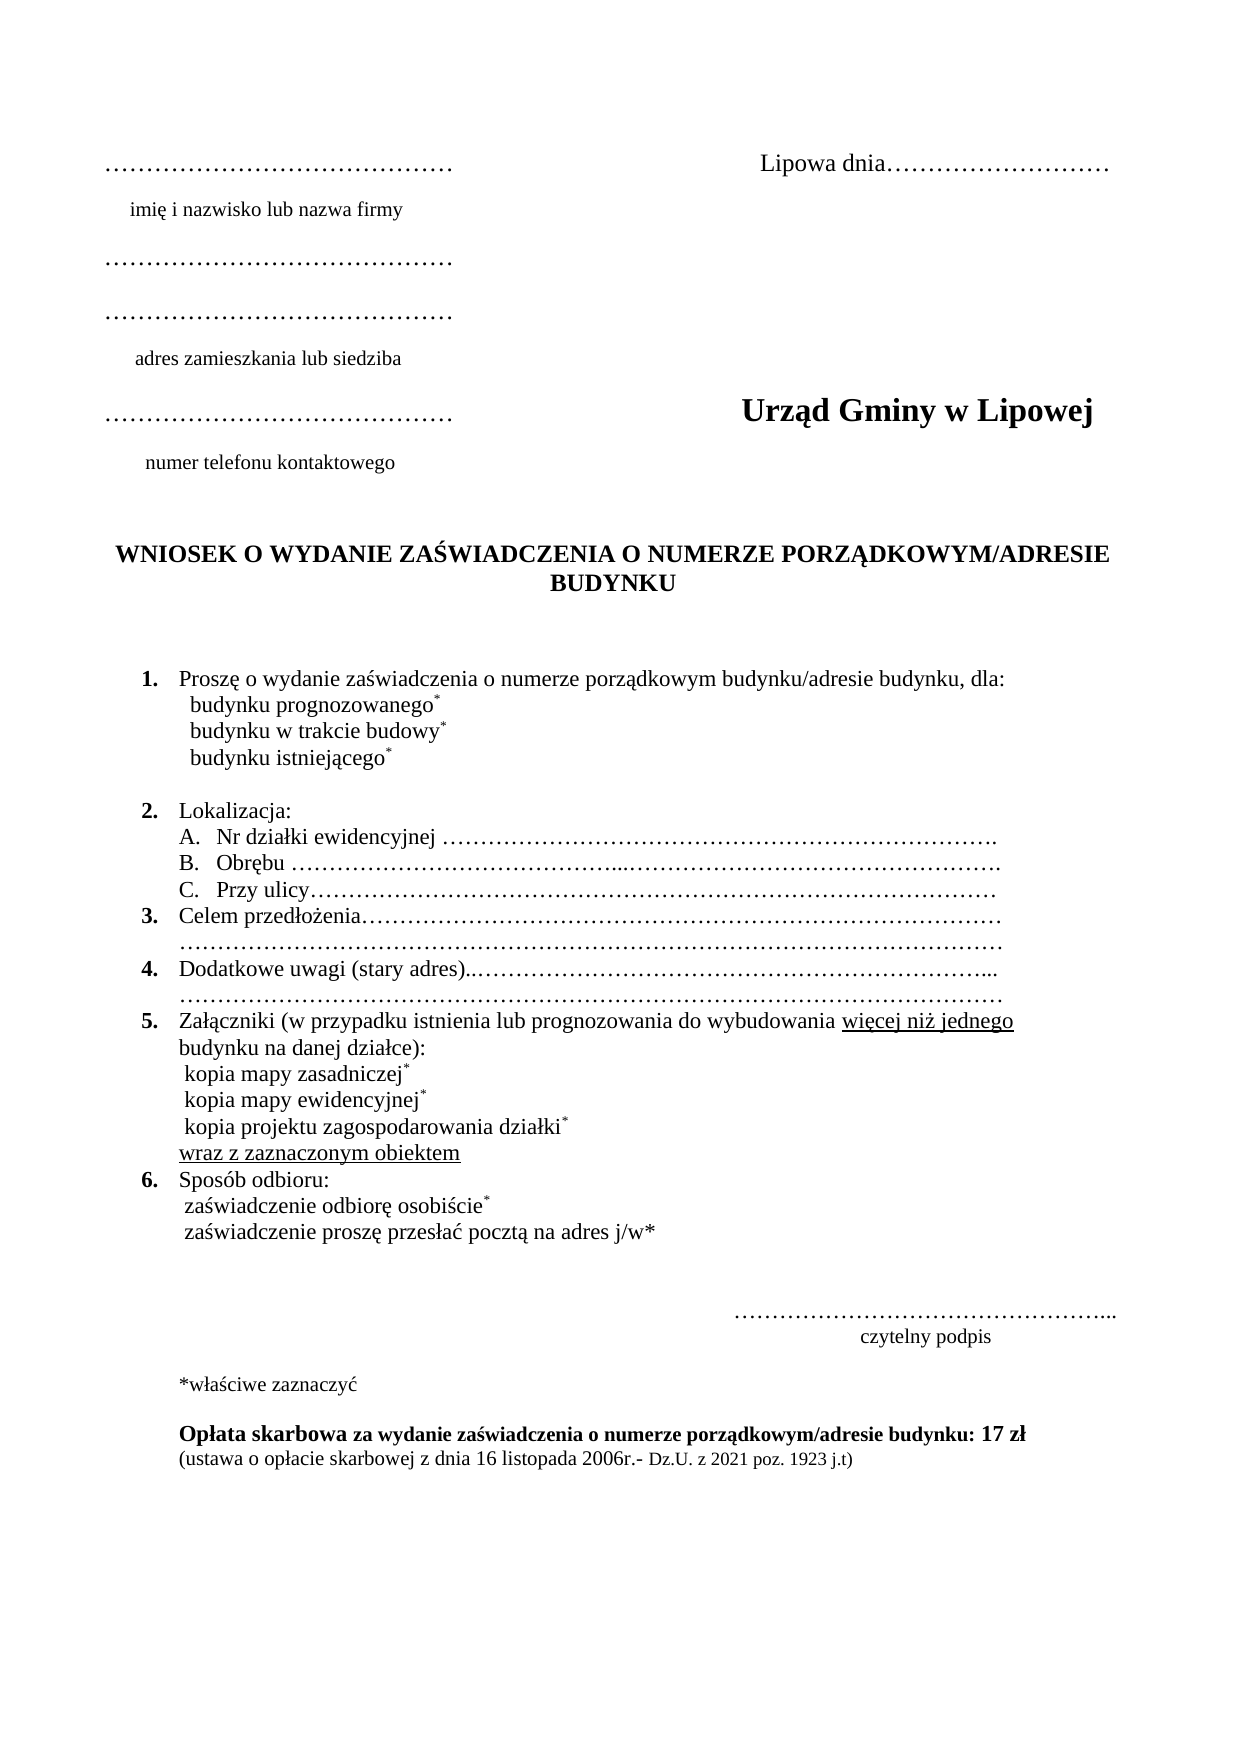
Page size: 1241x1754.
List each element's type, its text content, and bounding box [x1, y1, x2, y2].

list wraz z zaznaczonym obiektem [178, 1139, 1122, 1166]
list ⁮ zaświadczenie proszę przesłać pocztą na adres j/w* [178, 1218, 1122, 1245]
text numer telefonu kontaktowego [103, 449, 1122, 474]
text …………………………………… [103, 296, 1122, 325]
list (ustawa o opłacie skarbowej z dnia 16 listopada 2006r.- Dz.U. z 2021 poz. 1923 j.t) [178, 1446, 1122, 1470]
list …………………………………………... [178, 1297, 1122, 1324]
text …………………………………… Urząd Gminy w Lipowej [103, 390, 1122, 429]
list Celem przedłożenia………………………………………………………………………… [141, 902, 1122, 928]
list ⁮ kopia mapy ewidencyjnej* [178, 1087, 1122, 1113]
text adres zamieszkania lub siedziba [103, 346, 1122, 369]
list ⁮ budynku w trakcie budowy* [178, 718, 1122, 744]
text WNIOSEK O WYDANIE ZAŚWIADCZENIA O NUMERZE PORZĄDKOWYM/ADRESIE BUDYNKU [103, 539, 1122, 597]
list Dodatkowe uwagi (stary adres)..…………………………………………………………... [141, 955, 1122, 981]
list ……………………………………………………………………………………………… [178, 981, 1122, 1007]
text …………………………………… [103, 242, 1122, 271]
list Lokalizacja: [141, 797, 1122, 823]
list ⁮ budynku istniejącego* [178, 744, 1122, 770]
text …………………………………… Lipowa dnia……………………… [103, 148, 1122, 176]
list czytelny podpis [178, 1324, 1122, 1348]
list ⁮ kopia projektu zagospodarowania działki* [178, 1113, 1122, 1139]
list ……………………………………………………………………………………………… [178, 928, 1122, 955]
list *właściwe zaznaczyć [178, 1372, 1122, 1396]
list ⁮ zaświadczenie odbiorę osobiście* [178, 1192, 1122, 1218]
list Opłata skarbowa za wydanie zaświadczenia o numerze porządkowym/adresie budynku: 17 zł [178, 1420, 1122, 1446]
text imię i nazwisko lub nazwa firmy [103, 197, 1122, 221]
list Proszę o wydanie zaświadczenia o numerze porządkowym budynku/adresie budynku, dla: [141, 665, 1122, 691]
list Załączniki (w przypadku istnienia lub prognozowania do wybudowania więcej niż jednego [141, 1007, 1122, 1034]
list Przy ulicy……………………………………………………………………………… [178, 876, 1122, 902]
list budynku na danej działce): [178, 1034, 1122, 1060]
list Nr działki ewidencyjnej ………………………………………………………………. [178, 823, 1122, 849]
list ⁪ budynku prognozowanego* [178, 691, 1122, 718]
list Obrębu ……………………………………...…………………………………………. [178, 849, 1122, 876]
list ⁮ kopia mapy zasadniczej* [178, 1060, 1122, 1087]
list Sposób odbioru: [141, 1166, 1122, 1192]
